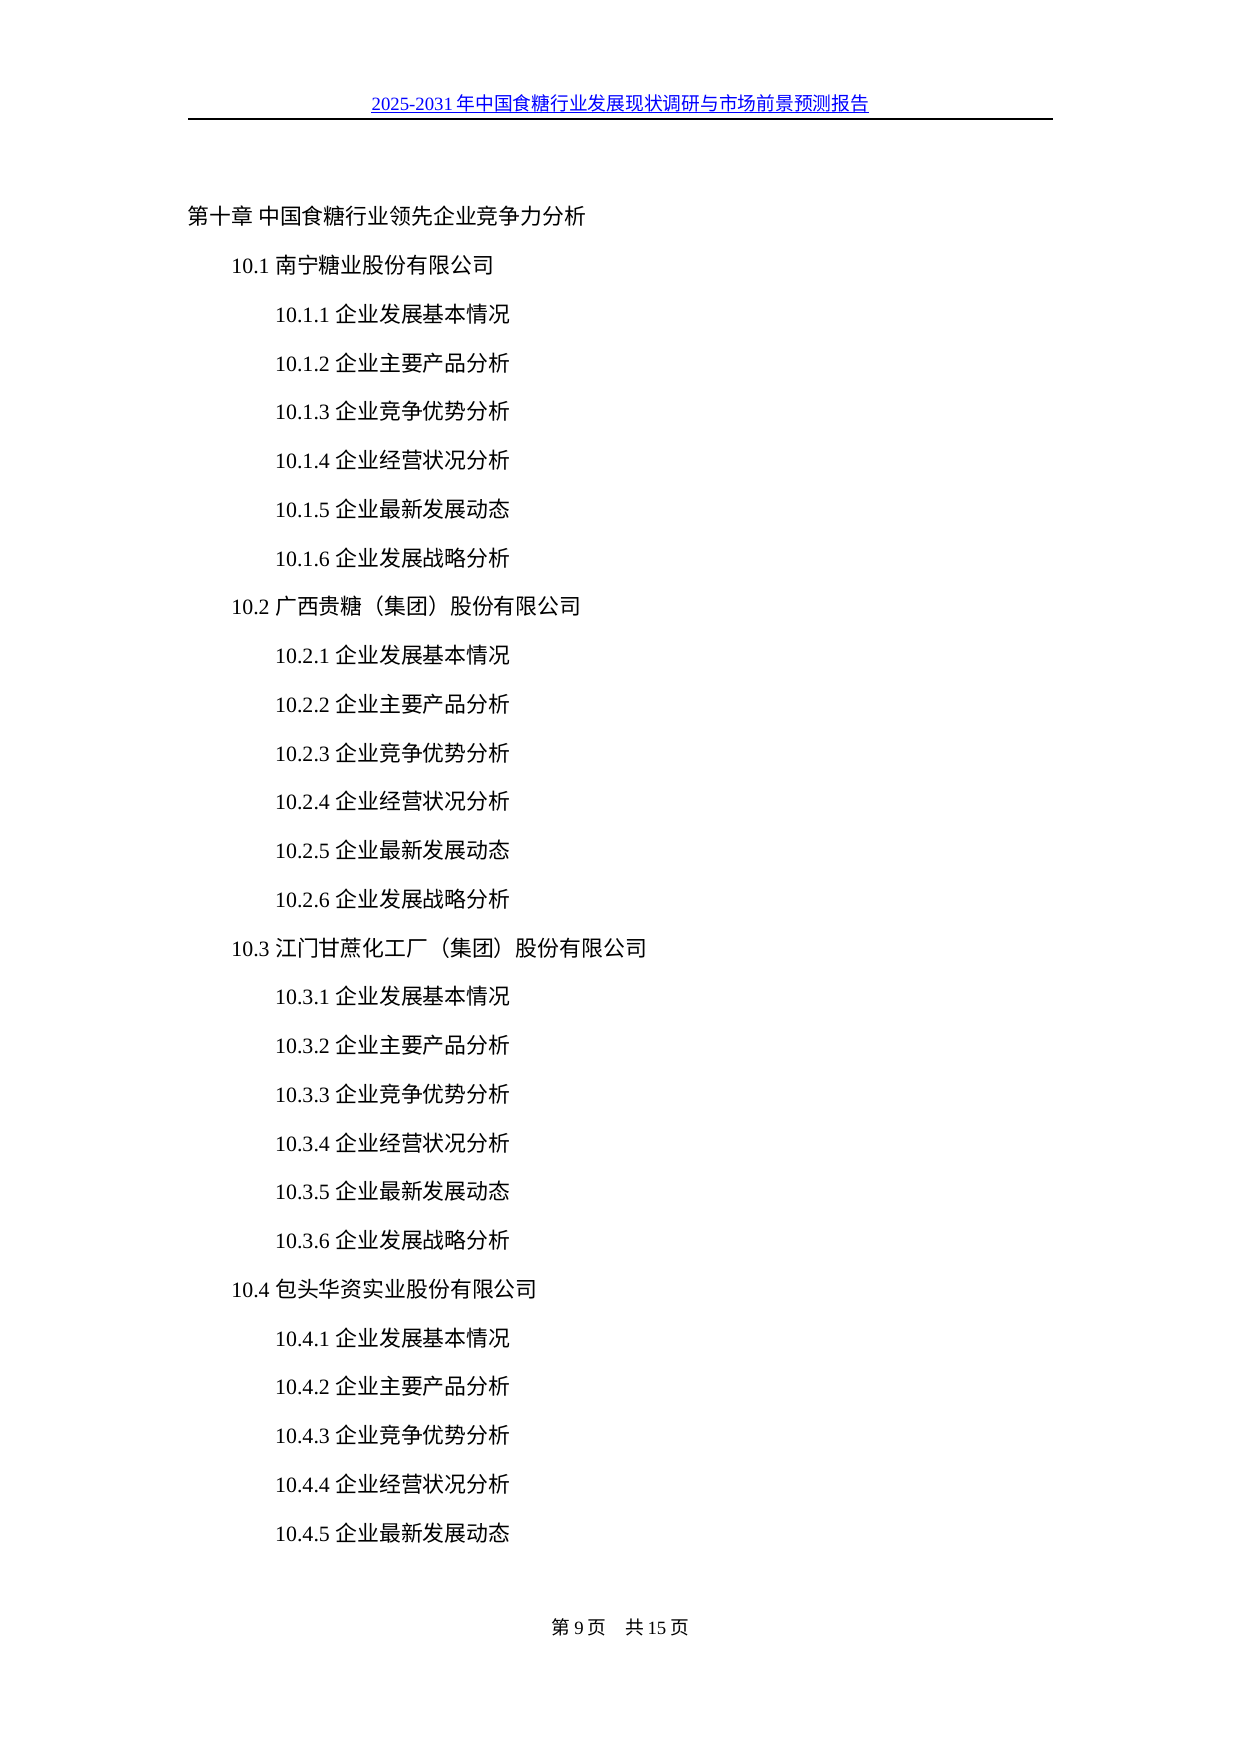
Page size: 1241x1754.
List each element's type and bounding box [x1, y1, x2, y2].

text [187, 150, 1053, 1548]
